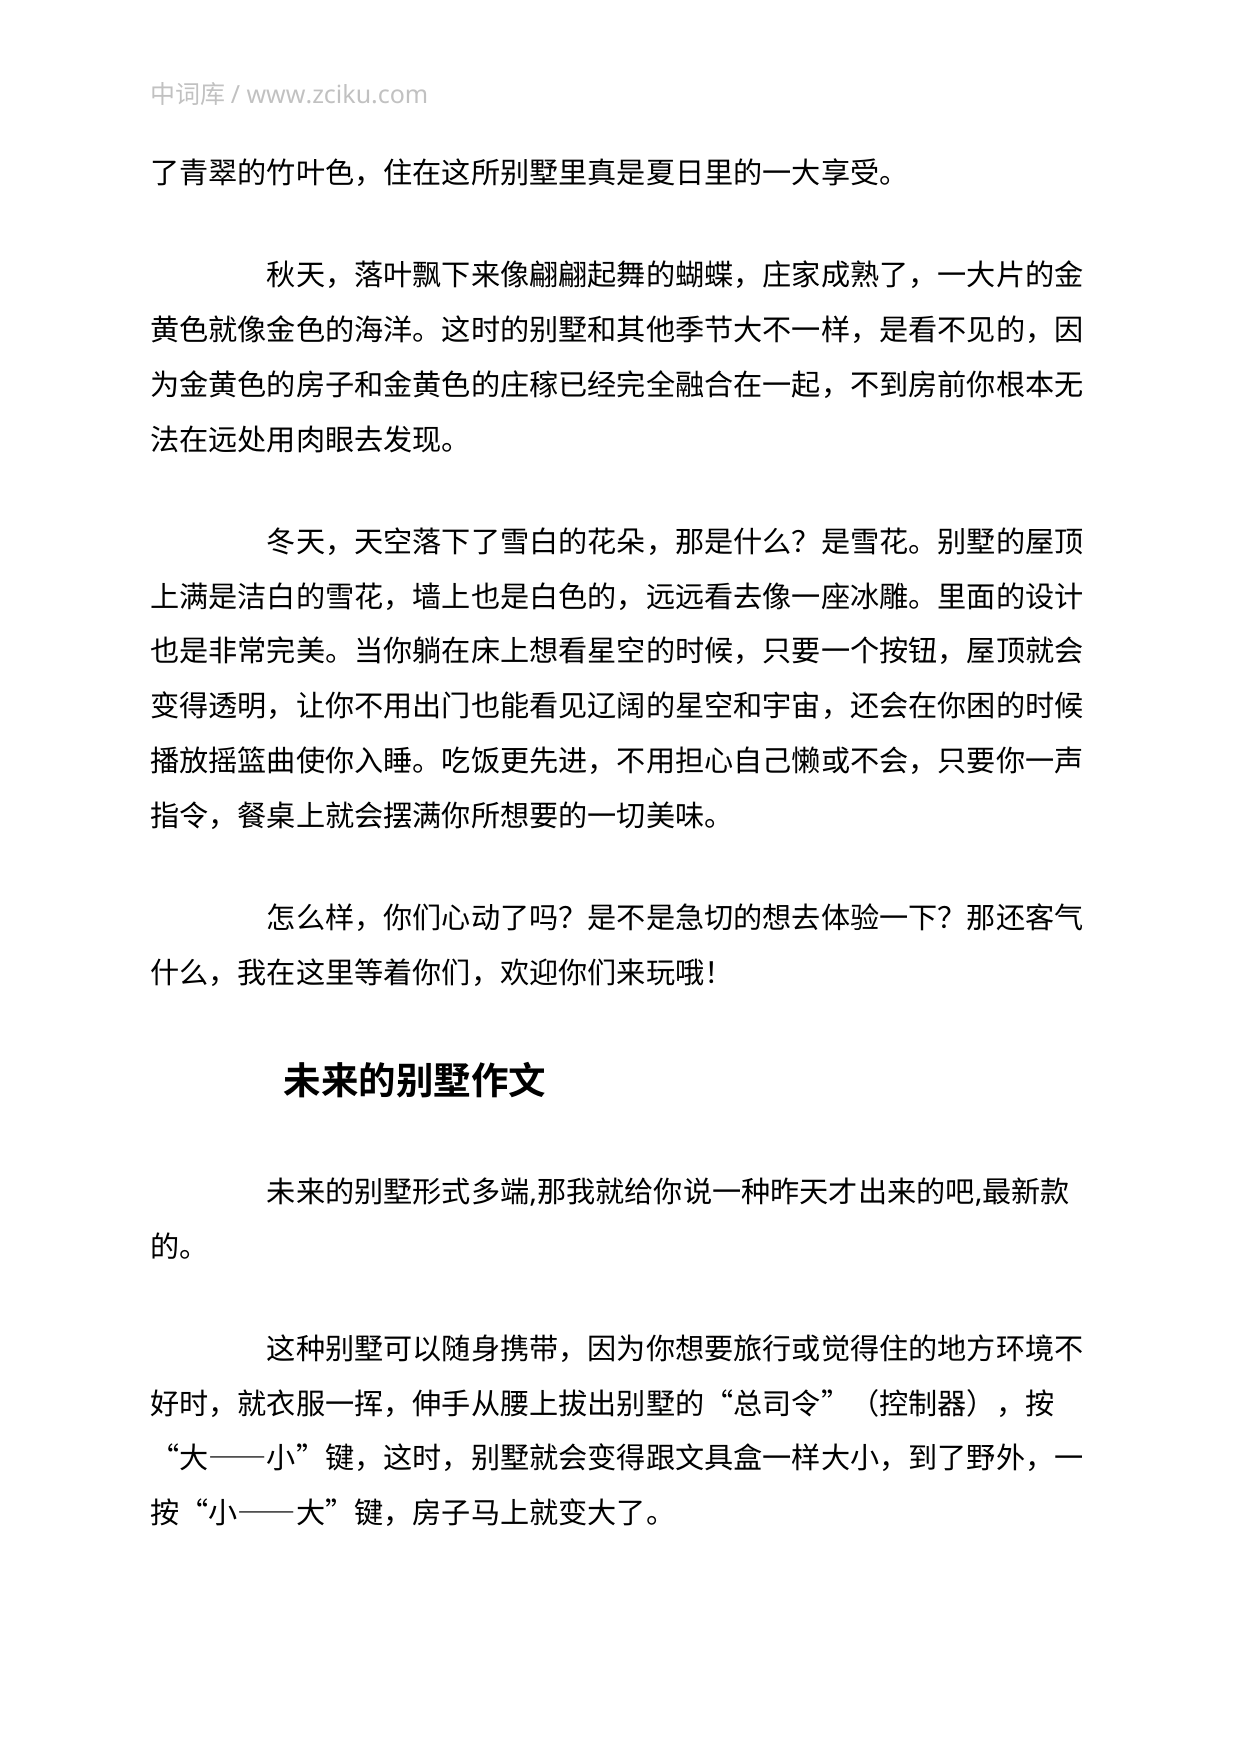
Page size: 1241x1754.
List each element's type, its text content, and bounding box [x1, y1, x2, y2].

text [150, 150, 1090, 192]
text 冬天，天空落下了雪白的花朵，那是什么？是雪花。别墅的屋顶上满是洁白的雪花，墙上也是白色的，远远看去像一座冰雕。里面的设计也是非常完美。当你躺在床上想看星空的时候，只要一个按钮，屋顶就会变得透明，让你不用出门也能看见辽阔的星空和宇宙，还会在你困的时候播放摇篮曲使你入睡。吃饭更先进，不用担心自己懒或不会，只要你一声指令，餐桌上就会摆满你所想要的一切美味。 [150, 518, 1090, 835]
text 怎么样，你们心动了吗？是不是急切的想去体验一下？那还客气什么，我在这里等着你们，欢迎你们来玩哦！ [150, 894, 1090, 992]
text 这种别墅可以随身携带，因为你想要旅行或觉得住的地方环境不好时，就衣服一挥，伸手从腰上拔出别墅的“总司令”（控制器），按“大——小”键，这时，别墅就会变得跟文具盒一样大小，到了野外，一按“小——大”键，房子马上就变大了。 [150, 1325, 1090, 1532]
text 未来的别墅形式多端,那我就给你说一种昨天才出来的吧,最新款的。 [150, 1168, 1090, 1266]
text 未来的别墅作文 [150, 1051, 1090, 1105]
text 秋天，落叶飘下来像翩翩起舞的蝴蝶，庄家成熟了，一大片的金黄色就像金色的海洋。这时的别墅和其他季节大不一样，是看不见的，因为金黄色的房子和金黄色的庄稼已经完全融合在一起，不到房前你根本无法在远处用肉眼去发现。 [150, 252, 1090, 459]
